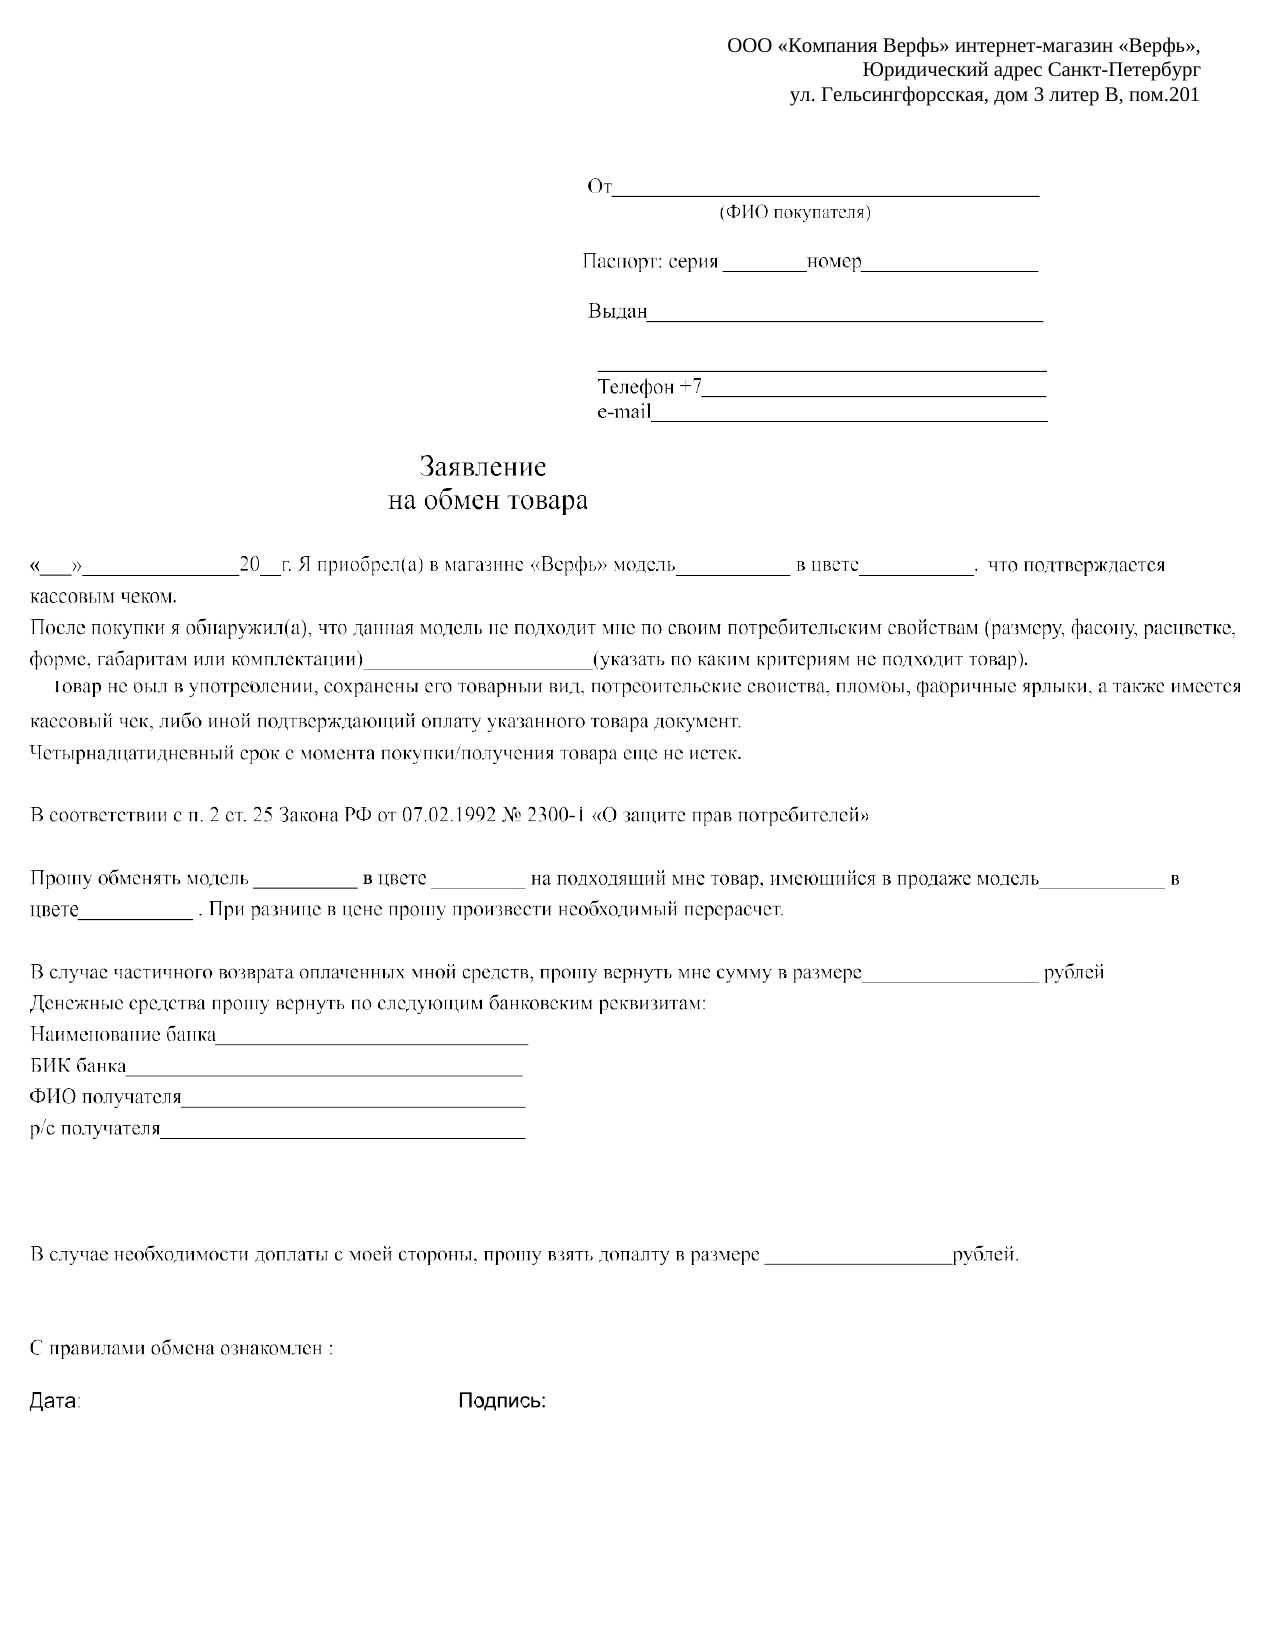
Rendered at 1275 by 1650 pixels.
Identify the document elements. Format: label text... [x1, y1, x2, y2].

picture [30, 994, 705, 1014]
picture [199, 900, 783, 920]
picture [30, 592, 172, 603]
picture [29, 1119, 160, 1139]
picture [30, 1339, 332, 1359]
picture [72, 556, 977, 576]
picture [680, 378, 701, 393]
picture [51, 681, 1241, 697]
picture [582, 253, 718, 272]
picture [720, 204, 870, 222]
picture [388, 488, 588, 515]
picture [29, 744, 737, 764]
text ООО «Компания Верфь» интернет-магазин «Верфь», [300, 33, 1237, 57]
picture [30, 1025, 216, 1041]
picture [30, 1245, 759, 1265]
picture [598, 403, 651, 418]
picture [807, 257, 861, 272]
picture [952, 1245, 1018, 1265]
picture [988, 561, 1165, 576]
picture [30, 806, 868, 826]
picture [30, 1088, 181, 1108]
picture [588, 303, 647, 320]
picture [30, 712, 740, 732]
picture [598, 378, 674, 398]
picture [30, 905, 78, 919]
text Юридический адрес Санкт-Петербург [300, 57, 1237, 81]
picture [431, 870, 1179, 889]
picture [30, 650, 1023, 670]
picture [378, 874, 426, 887]
picture [588, 178, 612, 193]
picture [420, 455, 546, 476]
picture [30, 1057, 126, 1072]
picture [30, 963, 1104, 983]
picture [30, 618, 1235, 639]
picture [30, 869, 248, 889]
picture [29, 1392, 80, 1411]
text ул. Гельсингфорсская, дом 3 литер В, пом.201 [300, 81, 1237, 106]
